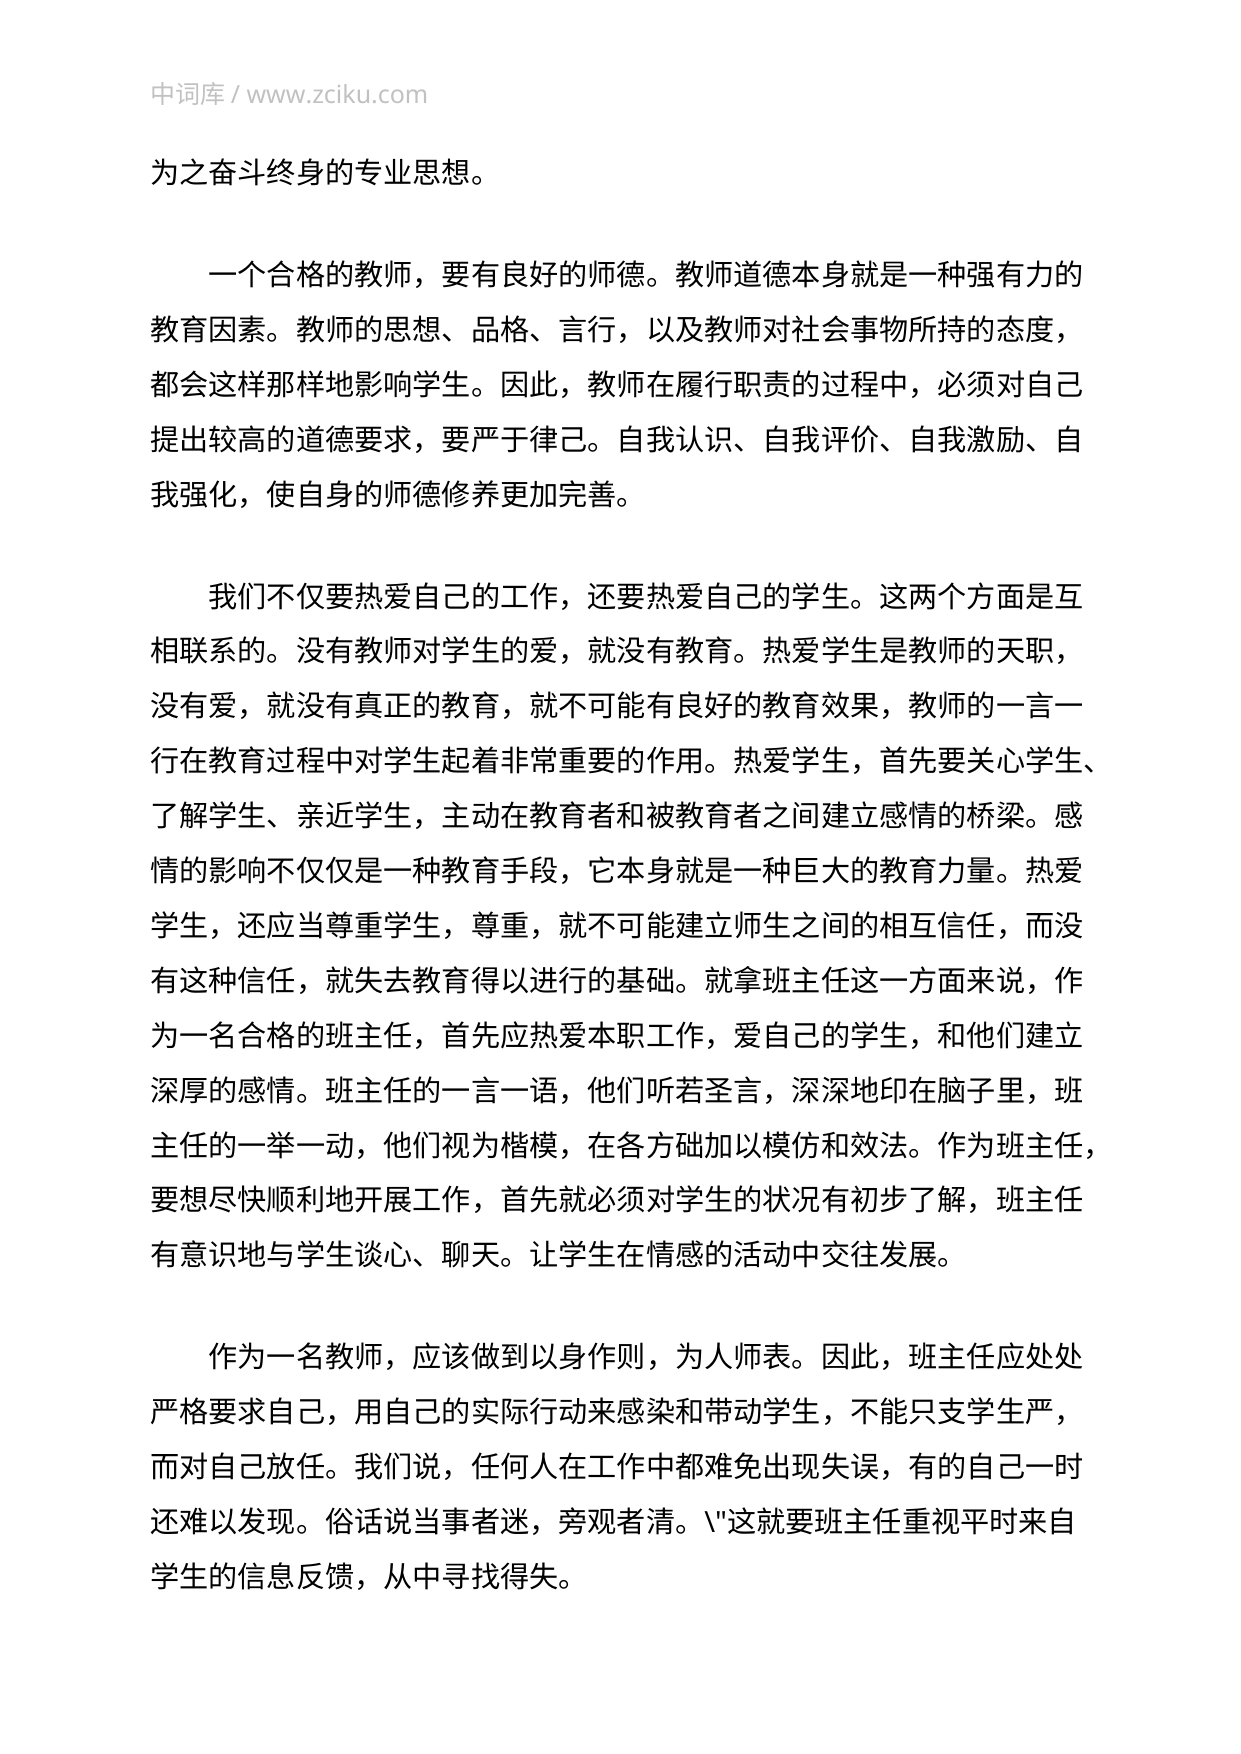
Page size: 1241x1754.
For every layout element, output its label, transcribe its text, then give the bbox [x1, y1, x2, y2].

text 一个合格的教师，要有良好的师德。教师道德本身就是一种强有力的教育因素。教师的思想、品格、言行，以及教师对社会事物所持的态度，都会这样那样地影响学生。因此，教师在履行职责的过程中，必须对自己提出较高的道德要求，要严于律己。自我认识、自我评价、自我激励、自我强化，使自身的师德修养更加完善。 [150, 252, 1090, 514]
text 我们不仅要热爱自己的工作，还要热爱自己的学生。这两个方面是互相联系的。没有教师对学生的爱，就没有教育。热爱学生是教师的天职，没有爱，就没有真正的教育，就不可能有良好的教育效果，教师的一言一行在教育过程中对学生起着非常重要的作用。热爱学生，首先要关心学生、了解学生、亲近学生，主动在教育者和被教育者之间建立感情的桥梁。感情的影响不仅仅是一种教育手段，它本身就是一种巨大的教育力量。热爱学生，还应当尊重学生，尊重，就不可能建立师生之间的相互信任，而没有这种信任，就失去教育得以进行的基础。就拿班主任这一方面来说，作为一名合格的班主任，首先应热爱本职工作，爱自己的学生，和他们建立深厚的感情。班主任的一言一语，他们听若圣言，深深地印在脑子里，班主任的一举一动，他们视为楷模，在各方础加以模仿和效法。作为班主任，要想尽快顺利地开展工作，首先就必须对学生的状况有初步了解，班主任有意识地与学生谈心、聊天。让学生在情感的活动中交往发展。 [150, 573, 1090, 1274]
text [150, 150, 1090, 192]
text 作为一名教师，应该做到以身作则，为人师表。因此，班主任应处处严格要求自己，用自己的实际行动来感染和带动学生，不能只支学生严，而对自己放任。我们说，任何人在工作中都难免出现失误，有的自己一时还难以发现。俗话说当事者迷，旁观者清。\"这就要班主任重视平时来自学生的信息反馈，从中寻找得失。 [150, 1334, 1090, 1596]
